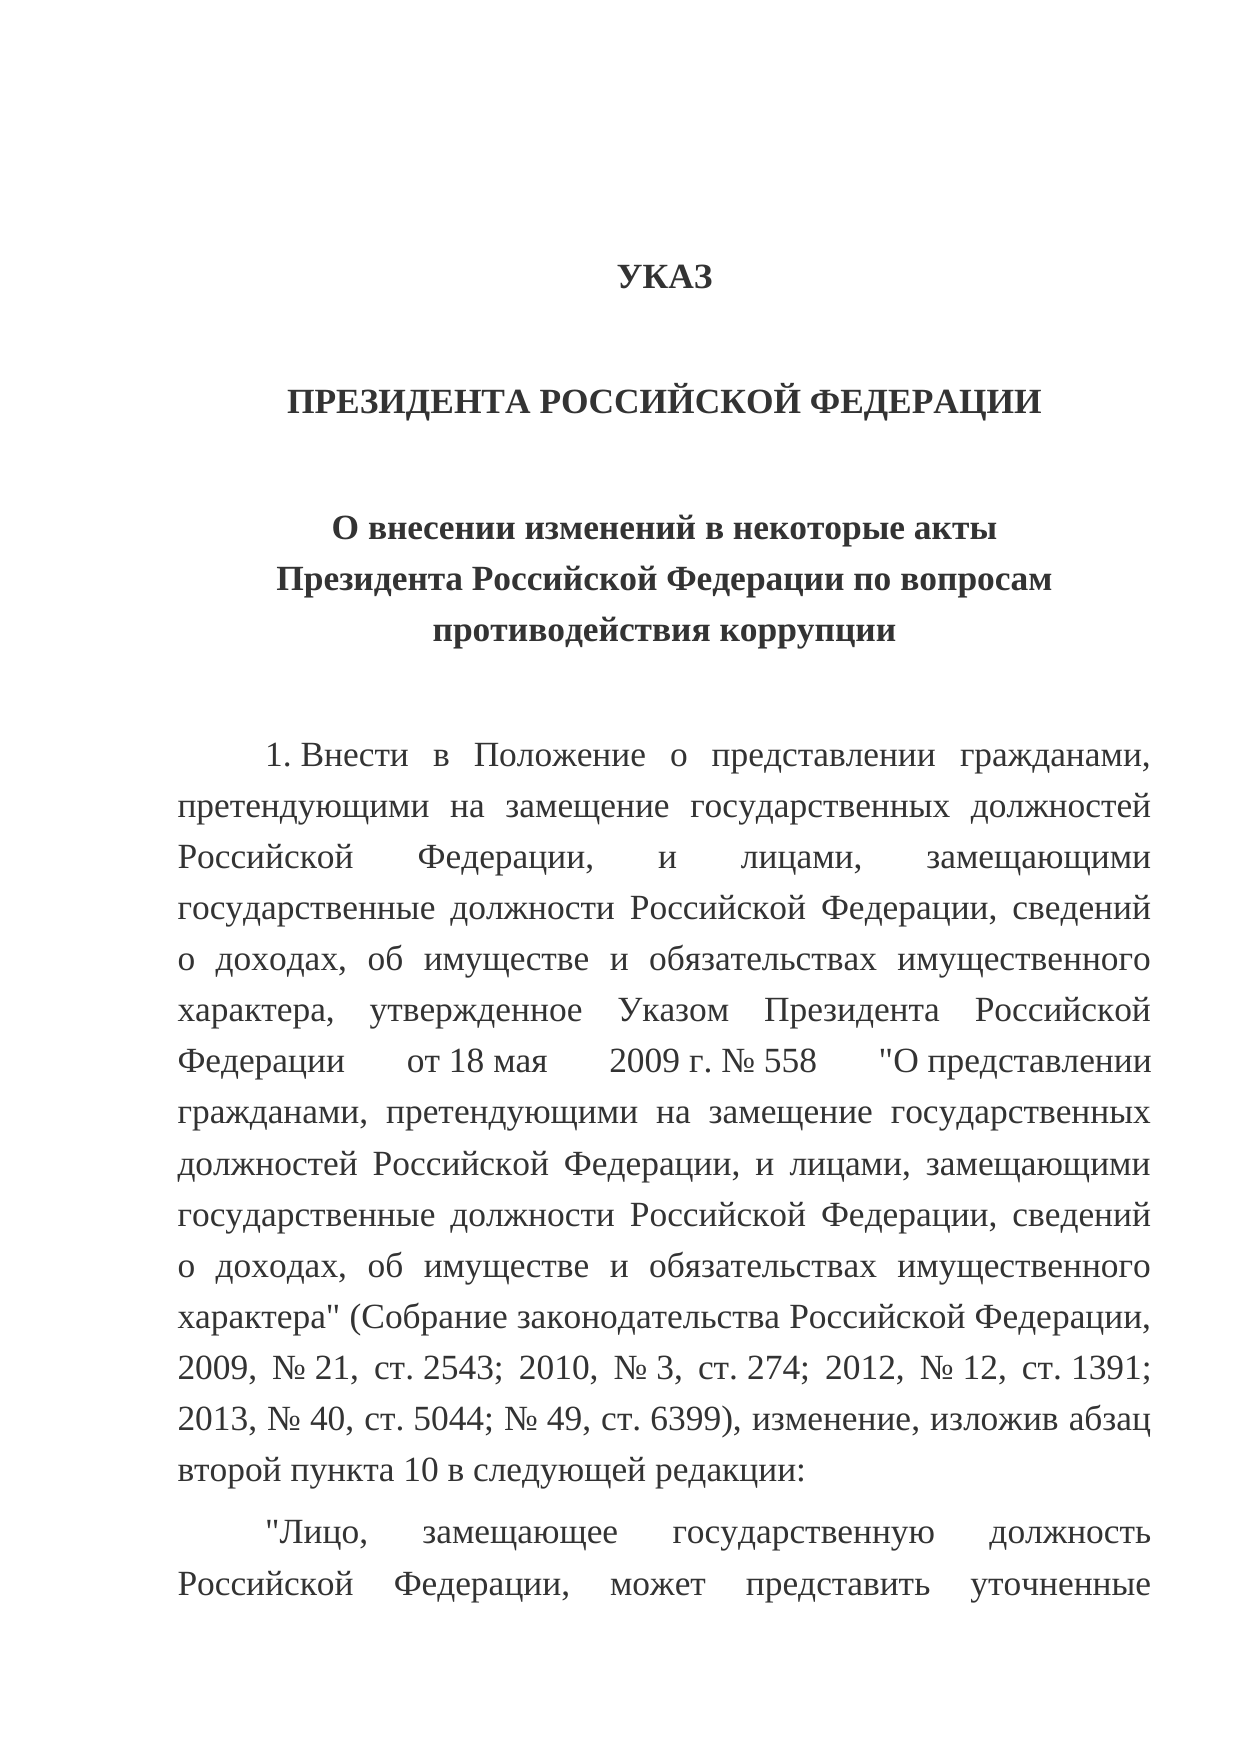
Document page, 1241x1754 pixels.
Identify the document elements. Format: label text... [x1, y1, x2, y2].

text 1. Внести в Положение о представлении гражданами, претендующими на замещение государственных должностей Российской Федерации, и лицами, замещающими государственные должности Российской Федерации, сведений о доходах, об имуществе и обязательствах имущественного характера, утвержденное Указом Президента Российской Федерации от 18 мая 2009 г. № 558 "О представлении гражданами, претендующими на замещение государственных должностей Российской Федерации, и лицами, замещающими государственные должности Российской Федерации, сведений о доходах, об имуществе и обязательствах имущественного характера" (Собрание законодательства Российской Федерации, 2009, № 21, ст. 2543; 2010, № 3, ст. 274; 2012, № 12, ст. 1391; 2013, № 40, ст. 5044; № 49, ст. 6399), изменение, изложив абзац второй пункта 10 в следующей редакции: [177, 733, 1152, 1489]
text О внесении изменений в некоторые акты Президента Российской Федерации по вопросам противодействия коррупции [265, 506, 1064, 649]
text УКАЗ [265, 255, 1064, 296]
text ПРЕЗИДЕНТА РОССИЙСКОЙ ФЕДЕРАЦИИ [265, 381, 1064, 421]
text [177, 1511, 1152, 1603]
